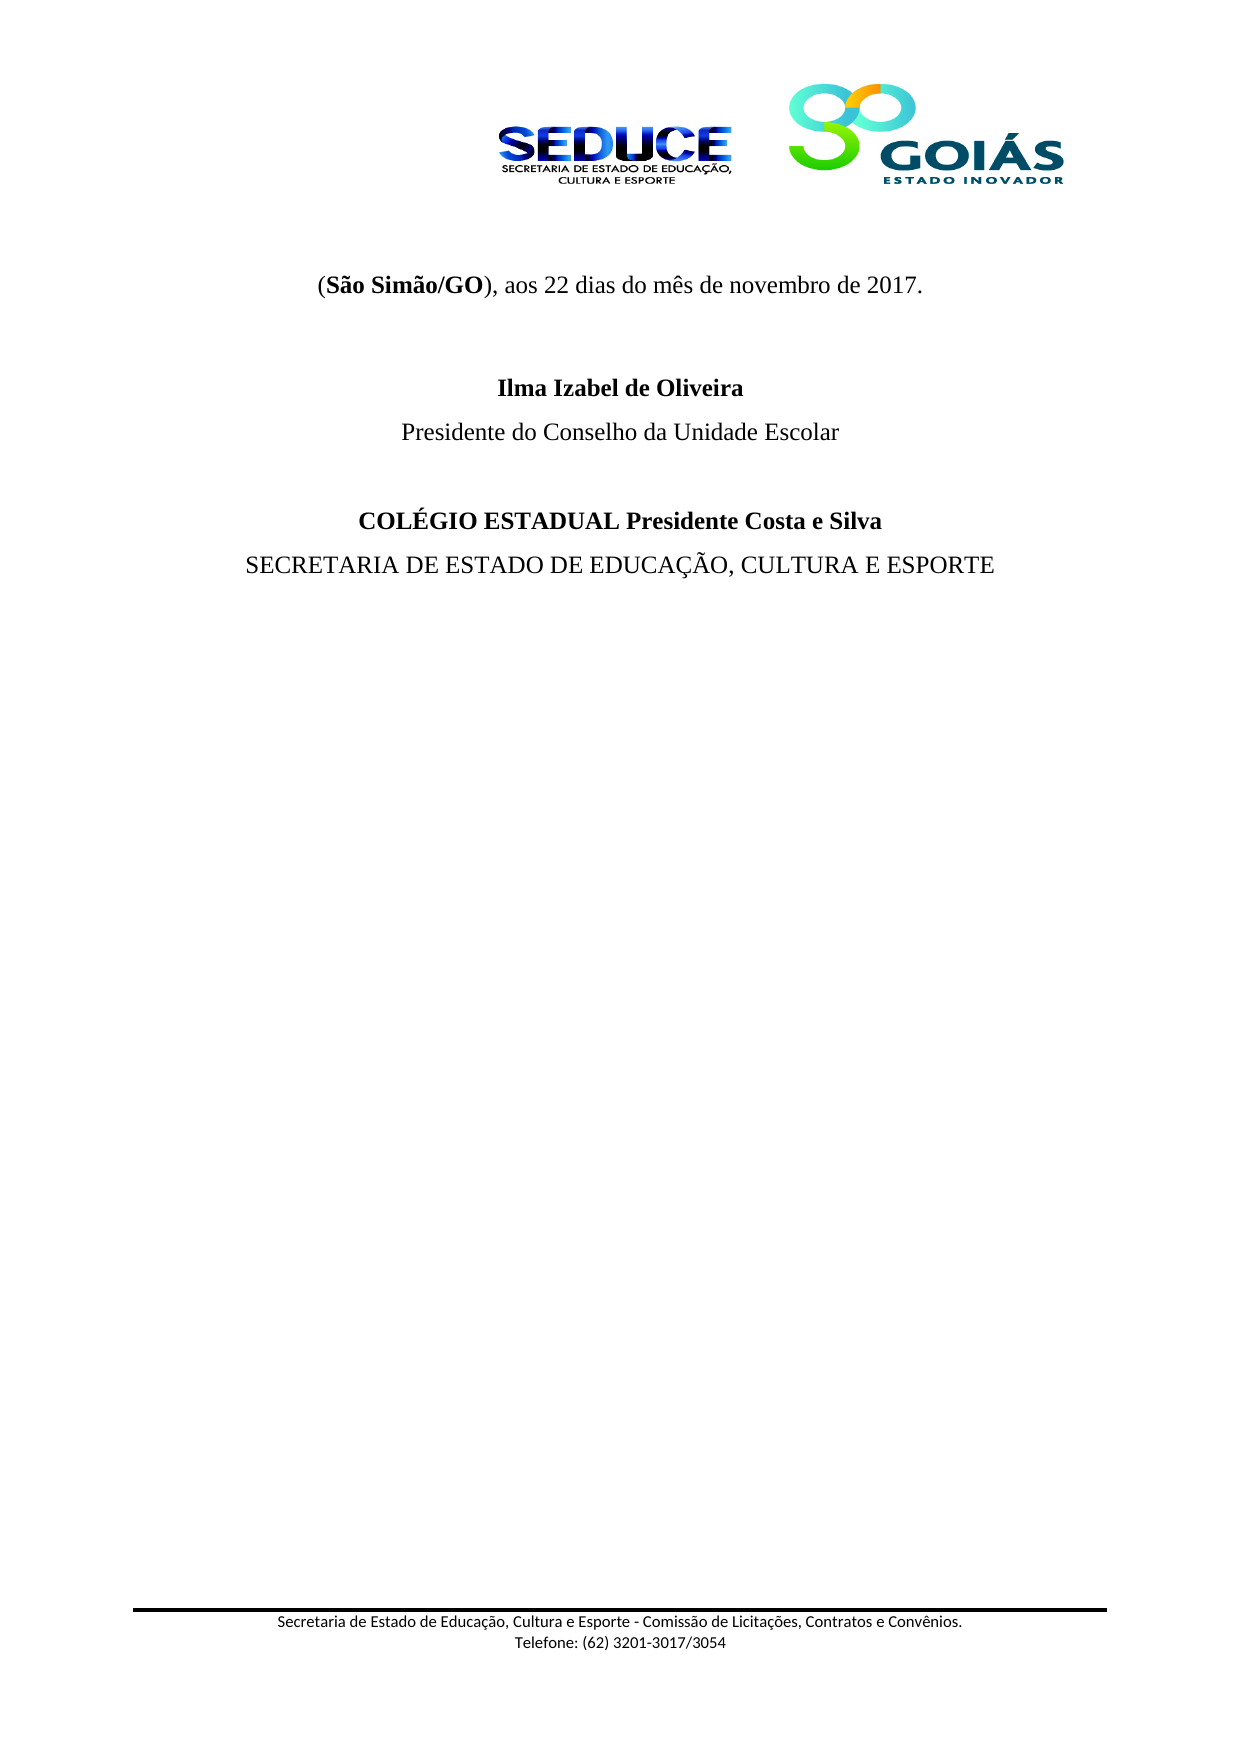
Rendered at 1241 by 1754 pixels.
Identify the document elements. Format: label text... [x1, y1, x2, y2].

text SECRETARIA DE ESTADO DE EDUCAÇÃO, CULTURA E ESPORTE [133, 551, 1107, 579]
text COLÉGIO ESTADUAL Presidente Costa e Silva [133, 506, 1107, 535]
text Presidente do Conselho da Unidade Escolar [133, 417, 1107, 446]
text Ilma Izabel de Oliveira [133, 373, 1107, 402]
picture [477, 73, 1108, 212]
text (São Simão/GO), aos 22 dias do mês de novembro de 2017. [133, 270, 1107, 299]
